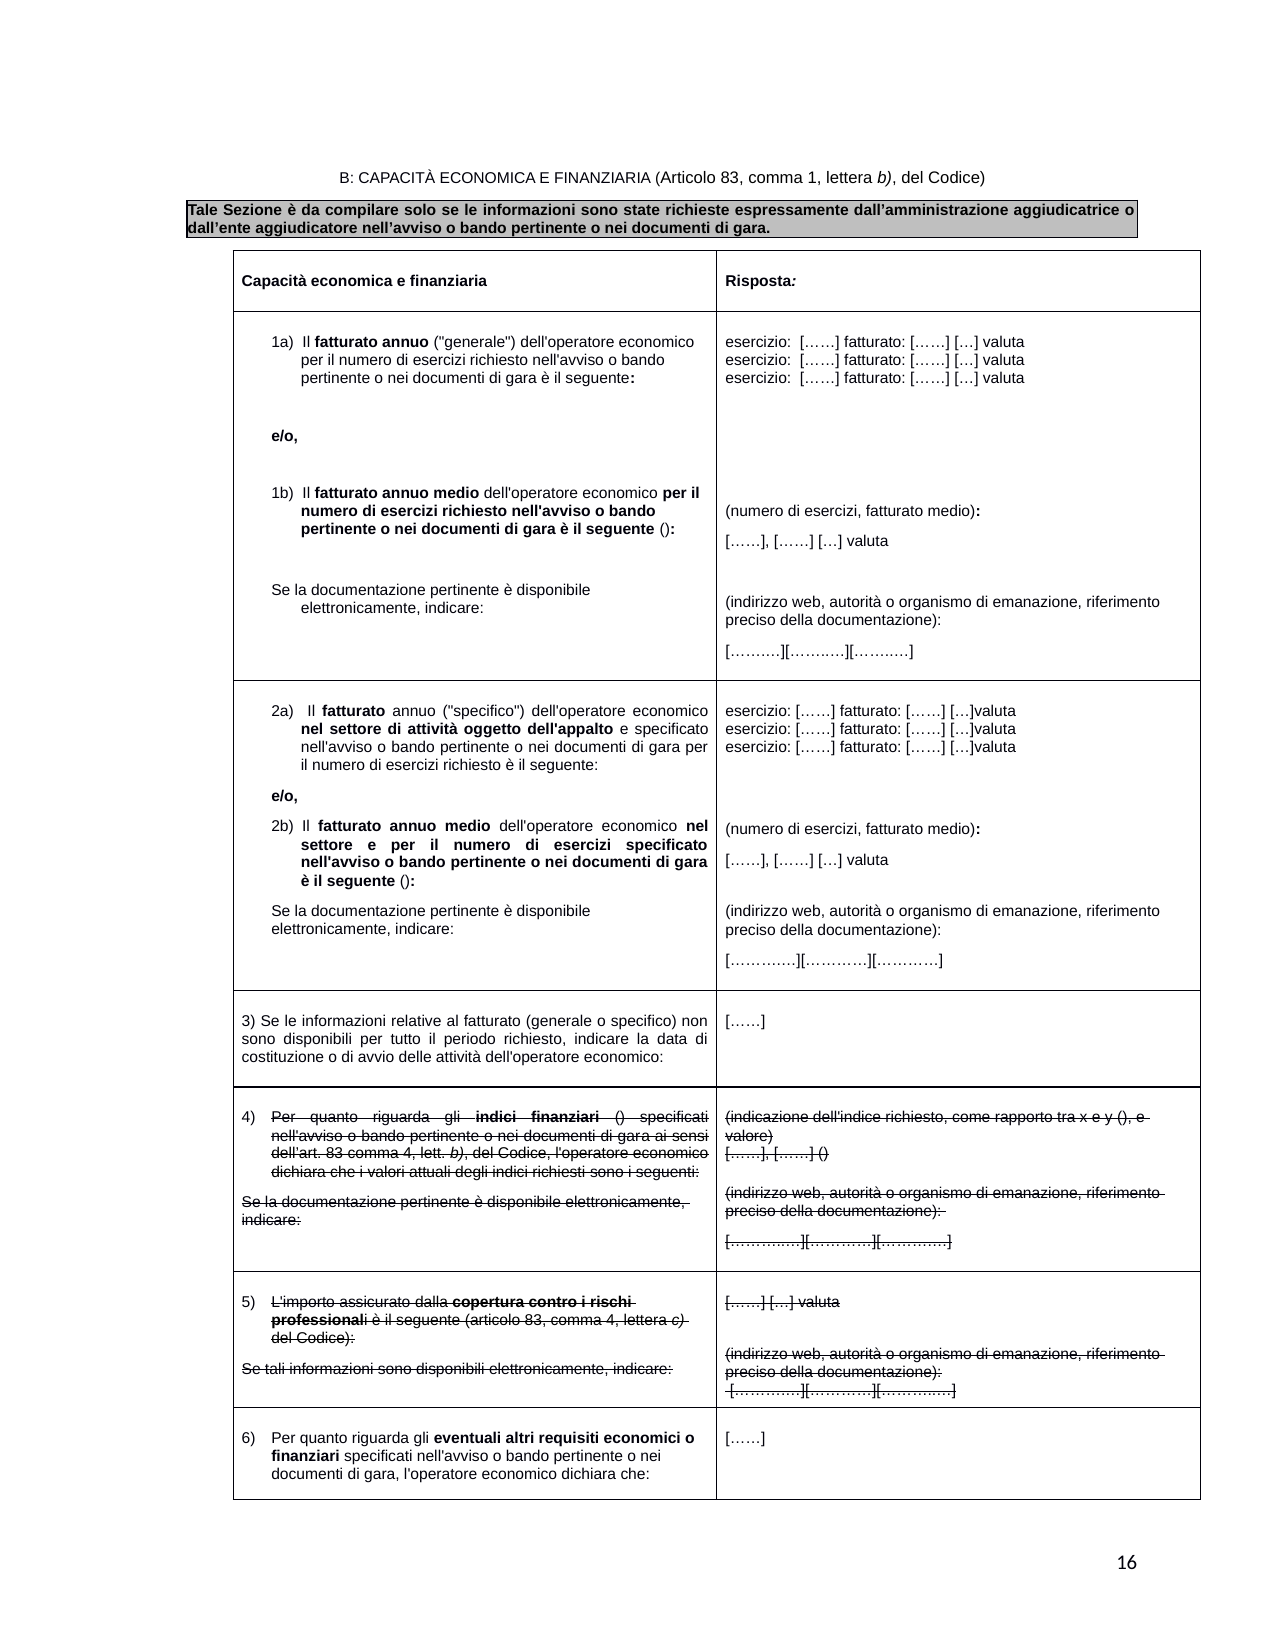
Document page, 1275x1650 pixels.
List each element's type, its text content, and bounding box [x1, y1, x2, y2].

table_cell [……] […] valuta (indirizzo web, autorità o organismo di emanazione, riferimento preciso della documentazione): [……….…][…………][………..…] [717, 1272, 1200, 1407]
table_cell L'importo assicurato dalla copertura contro i rischi professionali è il seguente (articolo 83, comma 4, lettera c) del Codice): Se tali informazioni sono disponibili elettronicamente, indicare: [234, 1272, 716, 1407]
text Tale Sezione è da compilare solo se le informazioni sono state richieste espressamente dall’amministrazione aggiudicatrice o dall’ente aggiudicatore nell’avviso o bando pertinente o nei documenti di gara. [188, 201, 1137, 237]
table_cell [717, 1408, 1200, 1499]
table_header Risposta: [717, 251, 1200, 311]
table_cell 3) Se le informazioni relative al fatturato (generale o specifico) non sono disponibili per tutto il periodo richiesto, indicare la data di costituzione o di avvio delle attività dell'operatore economico: [234, 991, 716, 1086]
table_cell 1a) Il fatturato annuo ("generale") dell'operatore economico per il numero di esercizi richiesto nell'avviso o bando pertinente o nei documenti di gara è il seguente: e/o, 1b) Il fatturato annuo medio dell'operatore economico per il numero di esercizi richiesto nell'avviso o bando pertinente o nei documenti di gara è il seguente (): Se la documentazione pertinente è disponibile elettronicamente, indicare: [234, 312, 716, 680]
table_cell Per quanto riguarda gli indici finanziari () specificati nell'avviso o bando pertinente o nei documenti di gara ai sensi dell’art. 83 comma 4, lett. b), del Codice, l'operatore economico dichiara che i valori attuali degli indici richiesti sono i seguenti: Se la documentazione pertinente è disponibile elettronicamente, indicare: [234, 1088, 716, 1271]
title B: Capacità economica e finanziaria (Articolo 83, comma 1, lettera b), del Codice) [187, 168, 1137, 187]
table_cell esercizio: [……] fatturato: [……] […] valuta esercizio: [……] fatturato: [……] […] valuta esercizio: [……] fatturato: [……] […] valuta (numero di esercizi, fatturato medio): [……], [……] […] valuta (indirizzo web, autorità o organismo di emanazione, riferimento preciso della documentazione): […….…][……..…][……..…] [717, 312, 1200, 680]
table_header Capacità economica e finanziaria [234, 251, 716, 311]
table_cell esercizio: [……] fatturato: [……] […]valuta esercizio: [……] fatturato: [……] […]valuta esercizio: [……] fatturato: [……] […]valuta (numero di esercizi, fatturato medio): [……], [……] […] valuta (indirizzo web, autorità o organismo di emanazione, riferimento preciso della documentazione): [……….…][…………][…………] [717, 681, 1200, 989]
table_cell [……] [717, 991, 1200, 1086]
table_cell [234, 1408, 716, 1499]
table_cell (indicazione dell'indice richiesto, come rapporto tra x e y (), e valore) [……], [……] () (indirizzo web, autorità o organismo di emanazione, riferimento preciso della documentazione): [………..…][…………][……….…] [717, 1088, 1200, 1271]
table_cell 2a) Il fatturato annuo ("specifico") dell'operatore economico nel settore di attività oggetto dell'appalto e specificato nell'avviso o bando pertinente o nei documenti di gara per il numero di esercizi richiesto è il seguente: e/o, 2b) Il fatturato annuo medio dell'operatore economico nel settore e per il numero di esercizi specificato nell'avviso o bando pertinente o nei documenti di gara è il seguente (): Se la documentazione pertinente è disponibile elettronicamente, indicare: [234, 681, 716, 989]
